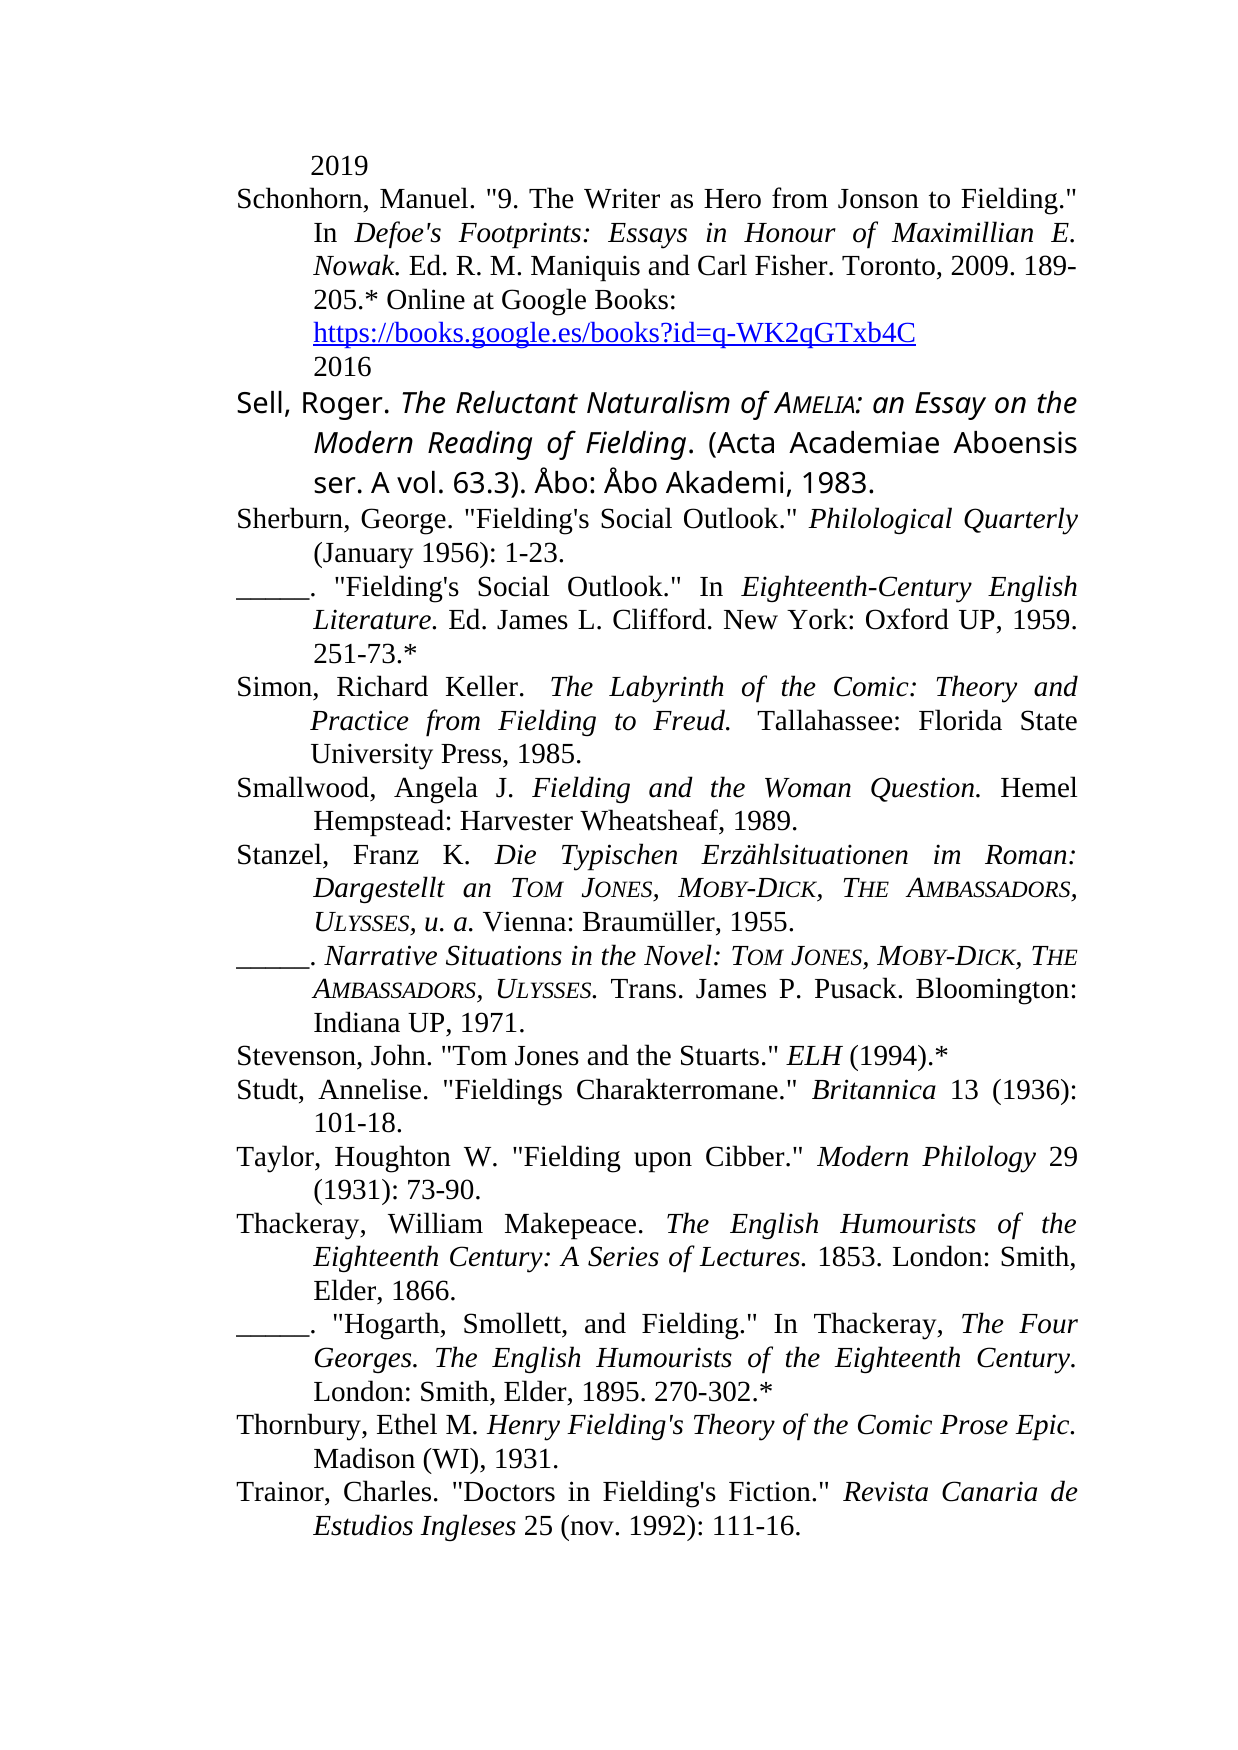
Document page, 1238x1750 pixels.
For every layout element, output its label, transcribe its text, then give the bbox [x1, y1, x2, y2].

text Sherburn, George. "Fielding's Social Outlook." Philological Quarterly (January 1956): 1-23. [236, 502, 1078, 569]
text Sell, Roger. The Reluctant Naturalism of Amelia: an Essay on the Modern Reading of Fielding. (Acta Academiae Aboensis ser. A vol. 63.3). Åbo: Åbo Akademi, 1983. [236, 382, 1078, 502]
text Trainor, Charles. "Doctors in Fielding's Fiction." Revista Canaria de Estudios Ingleses 25 (nov. 1992): 111-16. [236, 1474, 1078, 1541]
text Schonhorn, Manuel. "9. The Writer as Hero from Jonson to Fielding." In Defoe's Footprints: Essays in Honour of Maximillian E. Nowak. Ed. R. M. Maniquis and Carl Fisher. Toronto, 2009. 189-205.* Online at Google Books: [236, 181, 1078, 315]
text Simon, Richard Keller. The Labyrinth of the Comic: Theory and Practice from Fielding to Freud. Tallahassee: Florida State University Press, 1985. [236, 669, 1078, 770]
text 2019 [236, 148, 1078, 181]
text _____. Narrative Situations in the Novel: Tom Jones, Moby-Dick, The Ambassadors, Ulysses. Trans. James P. Pusack. Bloomington: Indiana UP, 1971. [236, 938, 1078, 1038]
text Thornbury, Ethel M. Henry Fielding's Theory of the Comic Prose Epic. Madison (WI), 1931. [236, 1407, 1078, 1474]
text 2016 [236, 349, 1078, 382]
text _____. "Hogarth, Smollett, and Fielding." In Thackeray, The Four Georges. The English Humourists of the Eighteenth Century. London: Smith, Elder, 1895. 270-302.* [236, 1307, 1078, 1407]
text Smallwood, Angela J. Fielding and the Woman Question. Hemel Hempstead: Harvester Wheatsheaf, 1989. [236, 770, 1078, 837]
text Stanzel, Franz K. Die Typischen Erzählsituationen im Roman: Dargestellt an Tom Jones, Moby-Dick, The Ambassadors, Ulysses, u. a. Vienna: Braumüller, 1955. [236, 837, 1078, 938]
text Stevenson, John. "Tom Jones and the Stuarts." ELH (1994).* [236, 1038, 1078, 1072]
text Studt, Annelise. "Fieldings Charakterromane." Britannica 13 (1936): 101-18. [236, 1072, 1078, 1139]
text https://books.google.es/books?id=q-WK2qGTxb4C [236, 315, 1078, 349]
text Thackeray, William Makepeace. The English Humourists of the Eighteenth Century: A Series of Lectures. 1853. London: Smith, Elder, 1866. [236, 1206, 1077, 1307]
text Taylor, Houghton W. "Fielding upon Cibber." Modern Philology 29 (1931): 73-90. [236, 1139, 1078, 1206]
text _____. "Fielding's Social Outlook." In Eighteenth-Century English Literature. Ed. James L. Clifford. New York: Oxford UP, 1959. 251-73.* [236, 569, 1078, 669]
